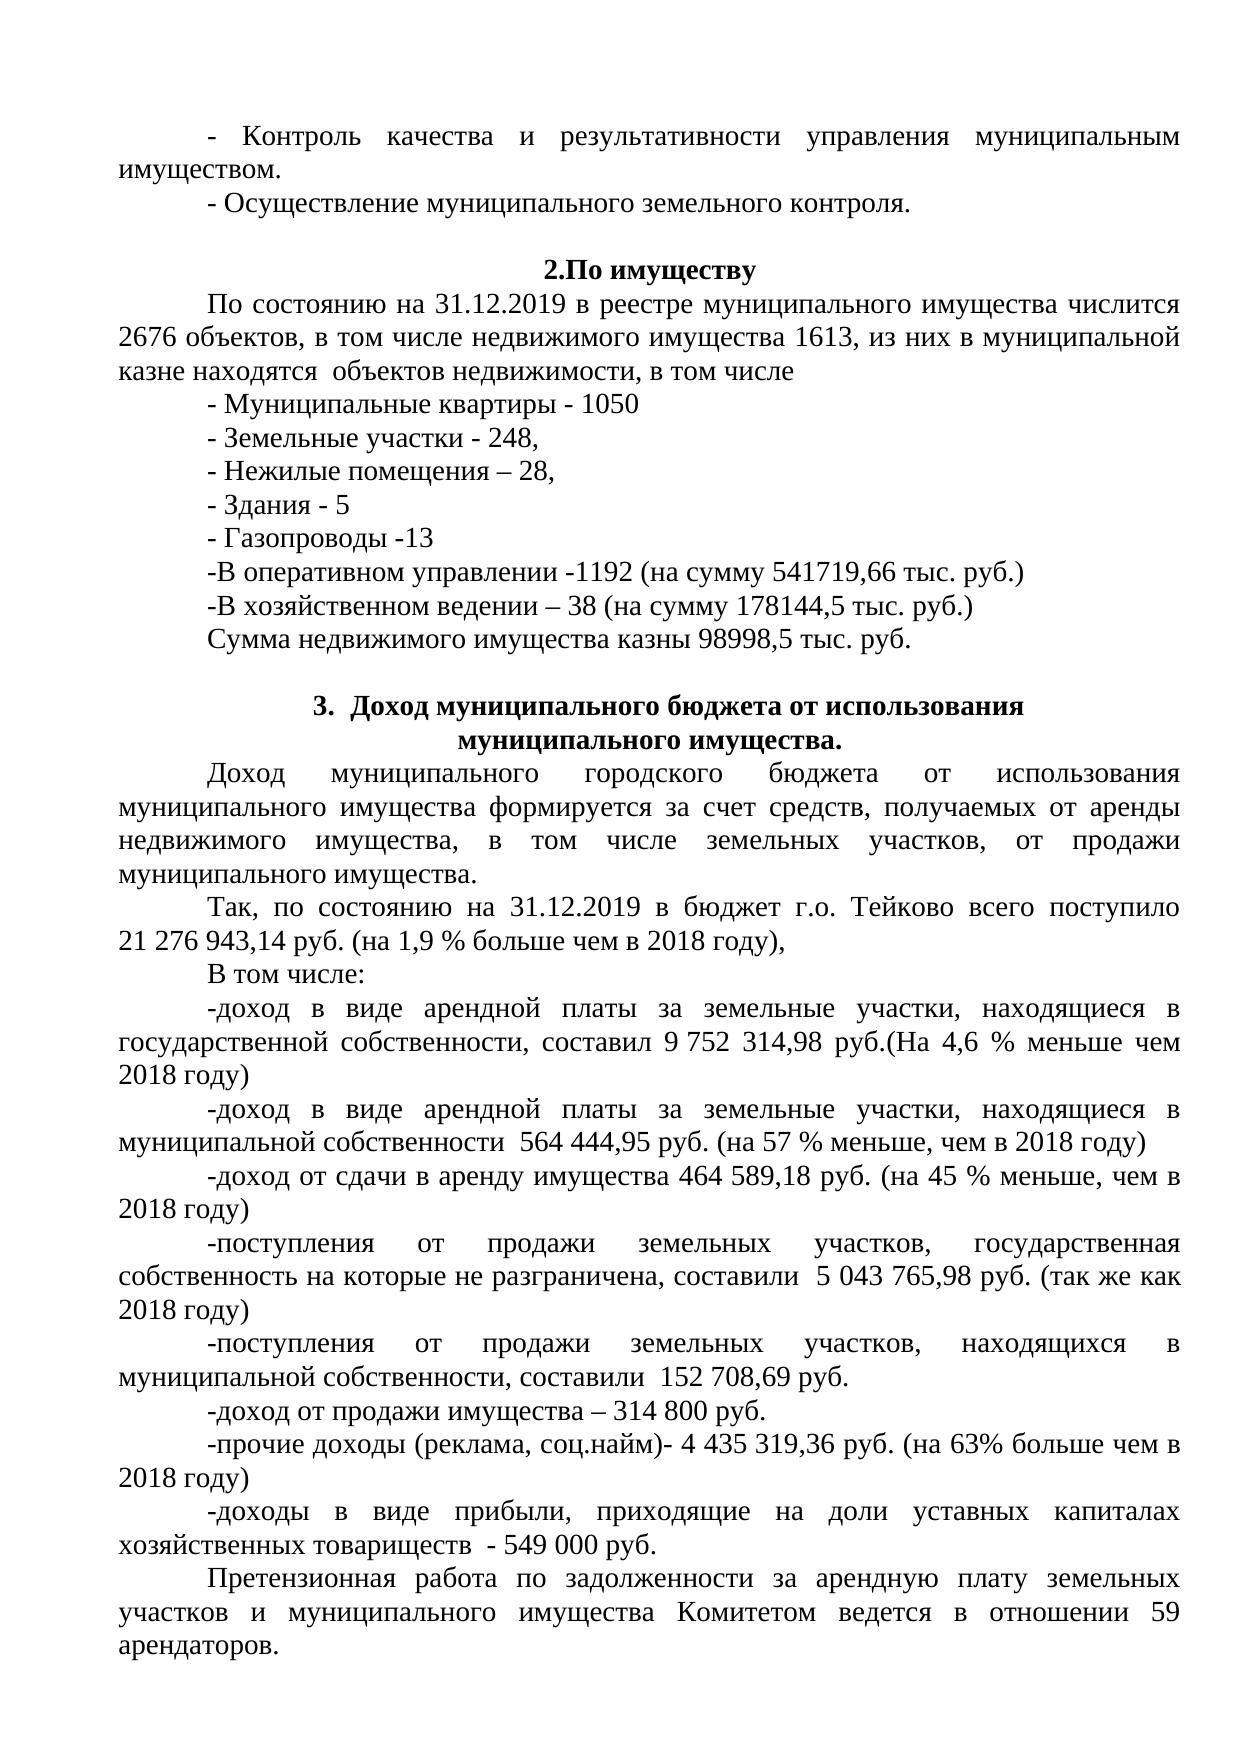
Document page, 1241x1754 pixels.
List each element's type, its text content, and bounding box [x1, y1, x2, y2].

text -прочие доходы (реклама, соц.найм)- 4 435 319,36 руб. (на 63% больше чем в 2018 году) [118, 1426, 1181, 1493]
text По состоянию на 31.12.2019 в реестре муниципального имущества числится 2676 объектов, в том числе недвижимого имущества 1613, из них в муниципальной казне находятся объектов недвижимости, в том числе [118, 286, 1181, 386]
text - Газопроводы -13 [118, 521, 1181, 554]
text Так, по состоянию на 31.12.2019 в бюджет г.о. Тейково всего поступило 21 276 943,14 руб. (на 1,9 % больше чем в 2018 году), [118, 889, 1181, 957]
text - Здания - 5 [118, 487, 1181, 521]
text Доход муниципального городского бюджета от использования муниципального имущества формируется за счет средств, получаемых от аренды недвижимого имущества, в том числе земельных участков, от продажи муниципального имущества. [118, 755, 1181, 889]
text -поступления от продажи земельных участков, государственная собственность на которые не разграничена, составили 5 043 765,98 руб. (так же как 2018 году) [118, 1225, 1181, 1326]
text - Муниципальные квартиры - 1050 [118, 386, 1181, 420]
text 2.По имуществу [118, 252, 1181, 286]
text -доходы в виде прибыли, приходящие на доли уставных капиталах хозяйственных товариществ - 549 000 руб. [118, 1493, 1181, 1560]
text В том числе: [118, 957, 1181, 990]
text -доход от продажи имущества – 314 800 руб. [118, 1393, 1181, 1426]
list муниципального имущества. [118, 722, 1181, 755]
list Доход муниципального бюджета от использования [156, 688, 1181, 722]
text - Земельные участки - 248, [118, 420, 1181, 453]
text Претензионная работа по задолженности за арендную плату земельных участков и муниципального имущества Комитетом ведется в отношении 59 арендаторов. [118, 1560, 1181, 1661]
text -поступления от продажи земельных участков, находящихся в муниципальной собственности, составили 152 708,69 руб. [118, 1326, 1181, 1393]
text - Осуществление муниципального земельного контроля. [118, 185, 1181, 219]
text -доход от сдачи в аренду имущества 464 589,18 руб. (на 45 % меньше, чем в 2018 году) [118, 1158, 1181, 1225]
text -В оперативном управлении -1192 (на сумму 541719,66 тыс. руб.) [118, 554, 1181, 588]
text -В хозяйственном ведении – 38 (на сумму 178144,5 тыс. руб.) [118, 588, 1181, 621]
text - Контроль качества и результативности управления муниципальным имуществом. [118, 118, 1181, 185]
text - Нежилые помещения – 28, [118, 453, 1181, 487]
text -доход в виде арендной платы за земельные участки, находящиеся в муниципальной собственности 564 444,95 руб. (на 57 % меньше, чем в 2018 году) [118, 1091, 1181, 1158]
text Сумма недвижимого имущества казны 98998,5 тыс. руб. [118, 621, 1181, 655]
text -доход в виде арендной платы за земельные участки, находящиеся в государственной собственности, составил 9 752 314,98 руб.(На 4,6 % меньше чем 2018 году) [118, 990, 1181, 1091]
